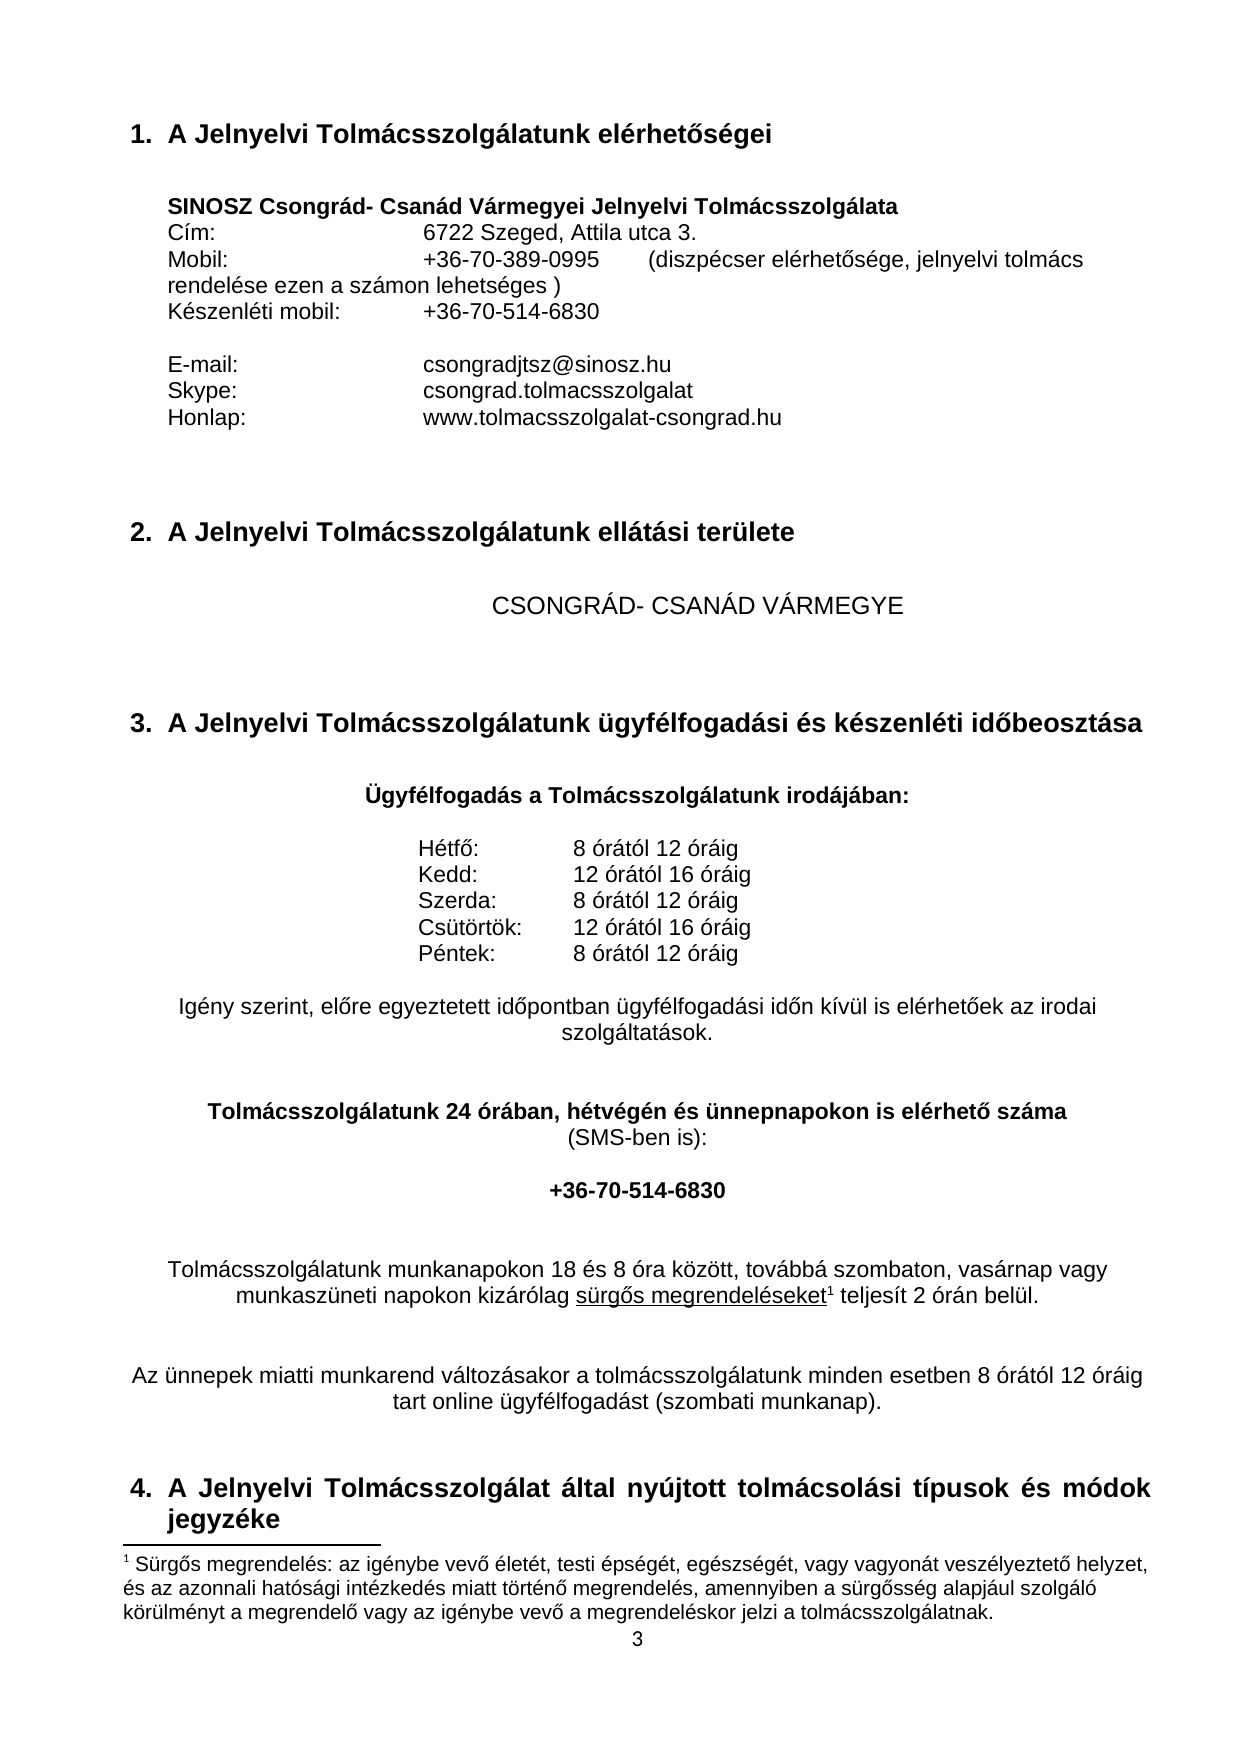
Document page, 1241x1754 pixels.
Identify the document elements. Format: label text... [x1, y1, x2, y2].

text Ügyfélfogadás a Tolmácsszolgálatunk irodájában: [123, 782, 1152, 808]
list A Jelnyelvi Tolmácsszolgálatunk elérhetőségei [130, 118, 1152, 149]
text SINOSZ Csongrád- Csanád Vármegyei Jelnyelvi Tolmácsszolgálata [167, 193, 1152, 219]
text Szerda: 8 órától 12 óráig [344, 887, 1152, 913]
text Hétfő: 8 órától 12 óráig [418, 834, 1152, 861]
text Kedd: 12 órától 16 óráig [344, 861, 1152, 887]
list A Jelnyelvi Tolmácsszolgálatunk ellátási területe [130, 516, 1152, 548]
text Csütörtök: 12 órától 16 óráig [344, 913, 1152, 940]
text (SMS-ben is): [123, 1124, 1152, 1151]
list A Jelnyelvi Tolmácsszolgálat által nyújtott tolmácsolási típusok és módok jegyzéke [130, 1472, 1152, 1534]
text Tolmácsszolgálatunk munkanapokon 18 és 8 óra között, továbbá szombaton, vasárnap vagy munkaszüneti napokon kizárólag sürgős megrendeléseket teljesít 2 órán belül. [123, 1256, 1152, 1309]
text Tolmácsszolgálatunk 24 órában, hétvégén és ünnepnapokon is elérhető száma [123, 1098, 1152, 1124]
text E-mail: csongradjtsz@sinosz.hu [167, 351, 1152, 377]
text +36-70-514-6830 [123, 1177, 1152, 1203]
list A Jelnyelvi Tolmácsszolgálatunk ügyfélfogadási és készenléti időbeosztása [130, 707, 1152, 738]
text Skype: csongrad.tolmacsszolgalat [167, 377, 1152, 404]
text Cím: 6722 Szeged, Attila utca 3. [167, 219, 1152, 246]
text Honlap: www.tolmacsszolgalat-csongrad.hu [167, 404, 1152, 430]
text Az ünnepek miatti munkarend változásakor a tolmácsszolgálatunk minden esetben 8 órától 12 óráig tart online ügyfélfogadást (szombati munkanap). [123, 1362, 1152, 1414]
text Mobil: +36-70-389-0995 (diszpécser elérhetősége, jelnyelvi tolmács rendelése ezen a számon lehetséges ) [167, 246, 1152, 298]
text CSONGRÁD- CSANÁD VÁRMEGYE [462, 591, 1152, 620]
text Készenléti mobil: +36-70-514-6830 [167, 298, 1152, 325]
text Igény szerint, előre egyeztetett időpontban ügyfélfogadási időn kívül is elérhetőek az irodai szolgáltatások. [123, 993, 1152, 1045]
text Péntek: 8 órától 12 óráig [344, 940, 1152, 966]
